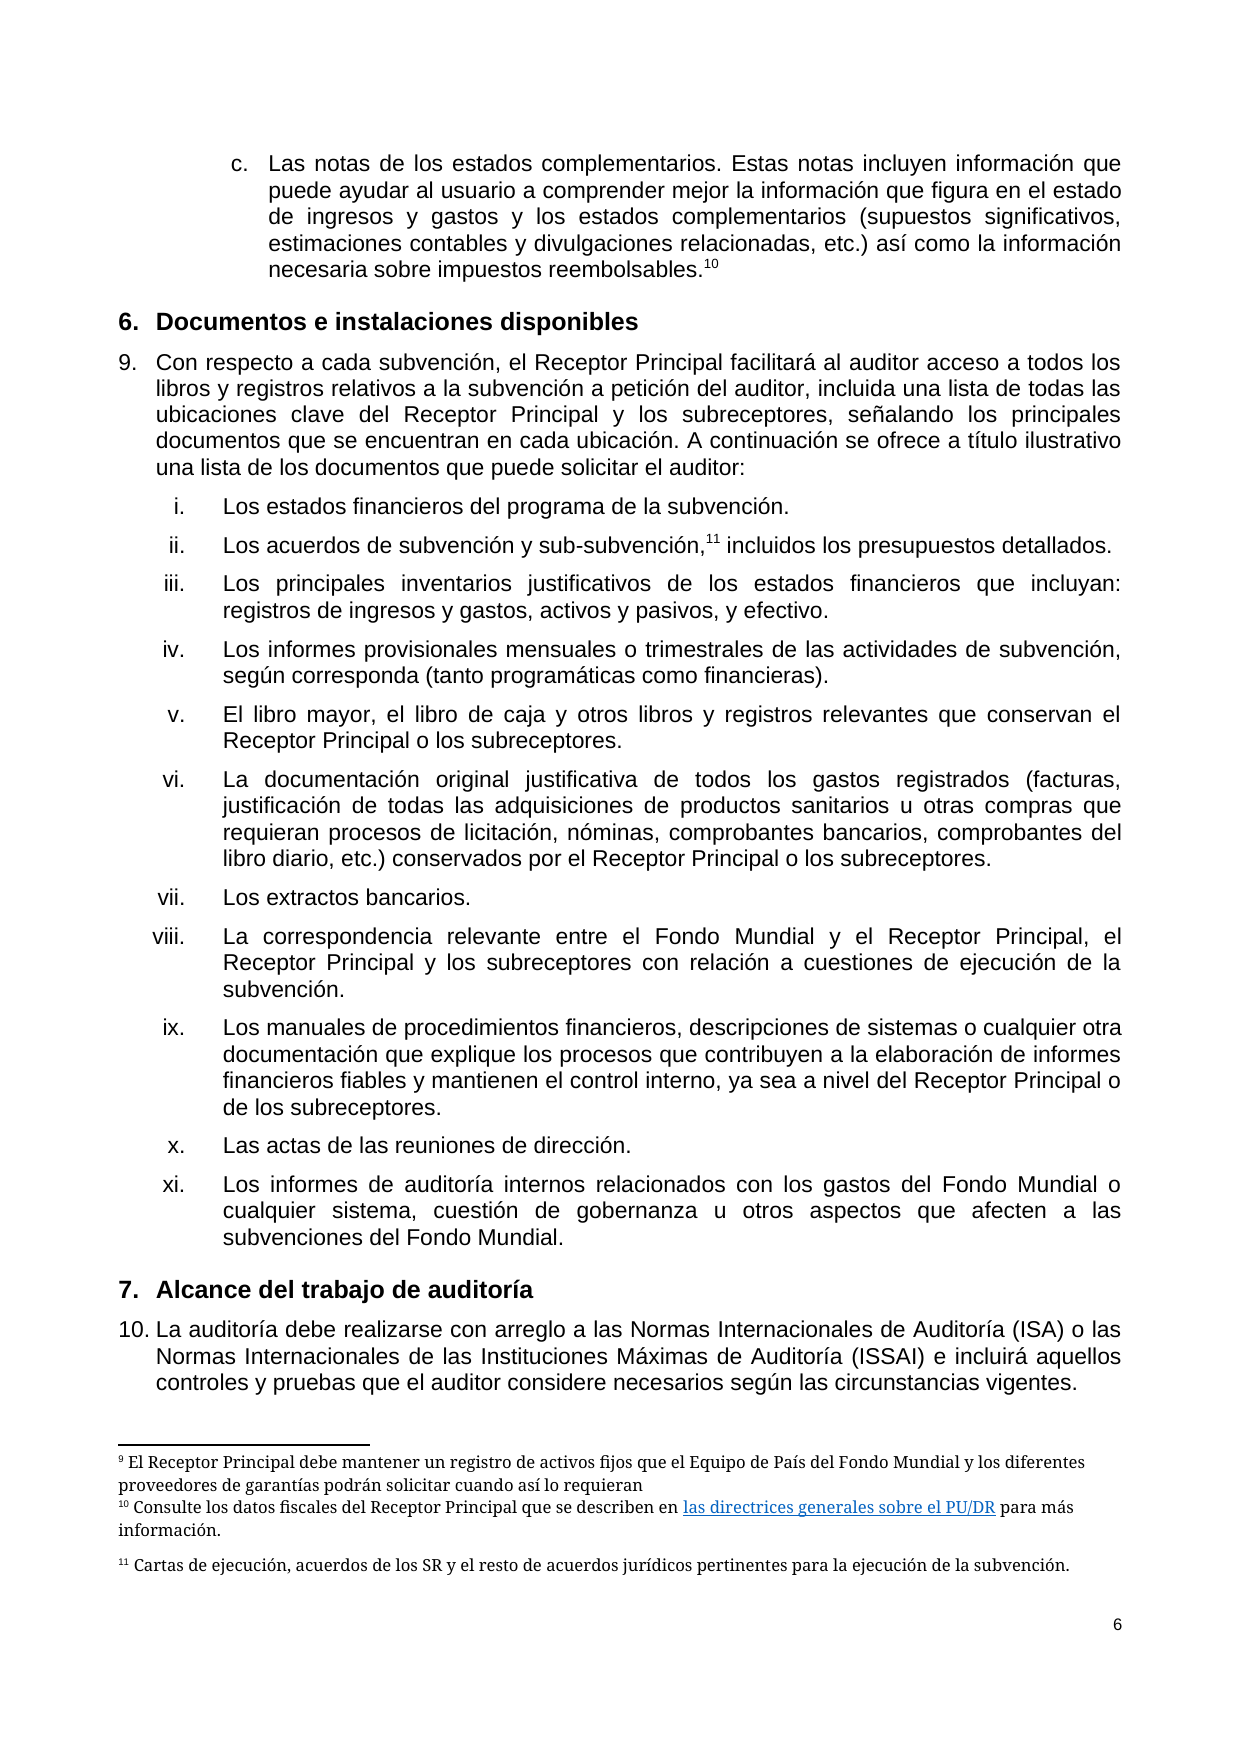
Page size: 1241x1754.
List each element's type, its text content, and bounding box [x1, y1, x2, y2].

list El libro mayor, el libro de caja y otros libros y registros relevantes que conservan el Receptor Principal o los subreceptores. [185, 701, 1122, 753]
list Los informes de auditoría internos relacionados con los gastos del Fondo Mundial o cualquier sistema, cuestión de gobernanza u otros aspectos que afecten a las subvenciones del Fondo Mundial. [185, 1171, 1122, 1250]
list Con respecto a cada subvención, el Receptor Principal facilitará al auditor acceso a todos los libros y registros relativos a la subvención a petición del auditor, incluida una lista de todas las ubicaciones clave del Receptor Principal y los subreceptores, señalando los principales documentos que se encuentran en cada ubicación. A continuación se ofrece a título ilustrativo una lista de los documentos que puede solicitar el auditor: [118, 348, 1122, 480]
list Los estados financieros del programa de la subvención. [185, 493, 1122, 519]
list Las actas de las reuniones de dirección. [185, 1132, 1122, 1159]
list Los acuerdos de subvención y sub-subvención, incluidos los presupuestos detallados. [185, 532, 1122, 558]
list Los manuales de procedimientos financieros, descripciones de sistemas o cualquier otra documentación que explique los procesos que contribuyen a la elaboración de informes financieros fiables y mantienen el control interno, ya sea a nivel del Receptor Principal o de los subreceptores. [185, 1014, 1122, 1120]
list Los extractos bancarios. [185, 884, 1122, 910]
list Alcance del trabajo de auditoría [118, 1275, 1122, 1304]
list La auditoría debe realizarse con arreglo a las Normas Internacionales de Auditoría (ISA) o las Normas Internacionales de las Instituciones Máximas de Auditoría (ISSAI) e incluirá aquellos controles y pruebas que el auditor considere necesarios según las circunstancias vigentes. [118, 1316, 1122, 1396]
list Los informes provisionales mensuales o trimestrales de las actividades de subvención, según corresponda (tanto programáticas como financieras). [185, 636, 1122, 688]
list Las notas de los estados complementarios. Estas notas incluyen información que puede ayudar al usuario a comprender mejor la información que figura en el estado de ingresos y gastos y los estados complementarios (supuestos significativos, estimaciones contables y divulgaciones relacionadas, etc.) así como la información necesaria sobre impuestos reembolsables. [231, 150, 1122, 282]
list La correspondencia relevante entre el Fondo Mundial y el Receptor Principal, el Receptor Principal y los subreceptores con relación a cuestiones de ejecución de la subvención. [185, 923, 1122, 1002]
list Los principales inventarios justificativos de los estados financieros que incluyan: registros de ingresos y gastos, activos y pasivos, y efectivo. [185, 570, 1122, 623]
list Documentos e instalaciones disponibles [118, 307, 1122, 336]
list La documentación original justificativa de todos los gastos registrados (facturas, justificación de todas las adquisiciones de productos sanitarios u otras compras que requieran procesos de licitación, nóminas, comprobantes bancarios, comprobantes del libro diario, etc.) conservados por el Receptor Principal o los subreceptores. [185, 766, 1122, 871]
